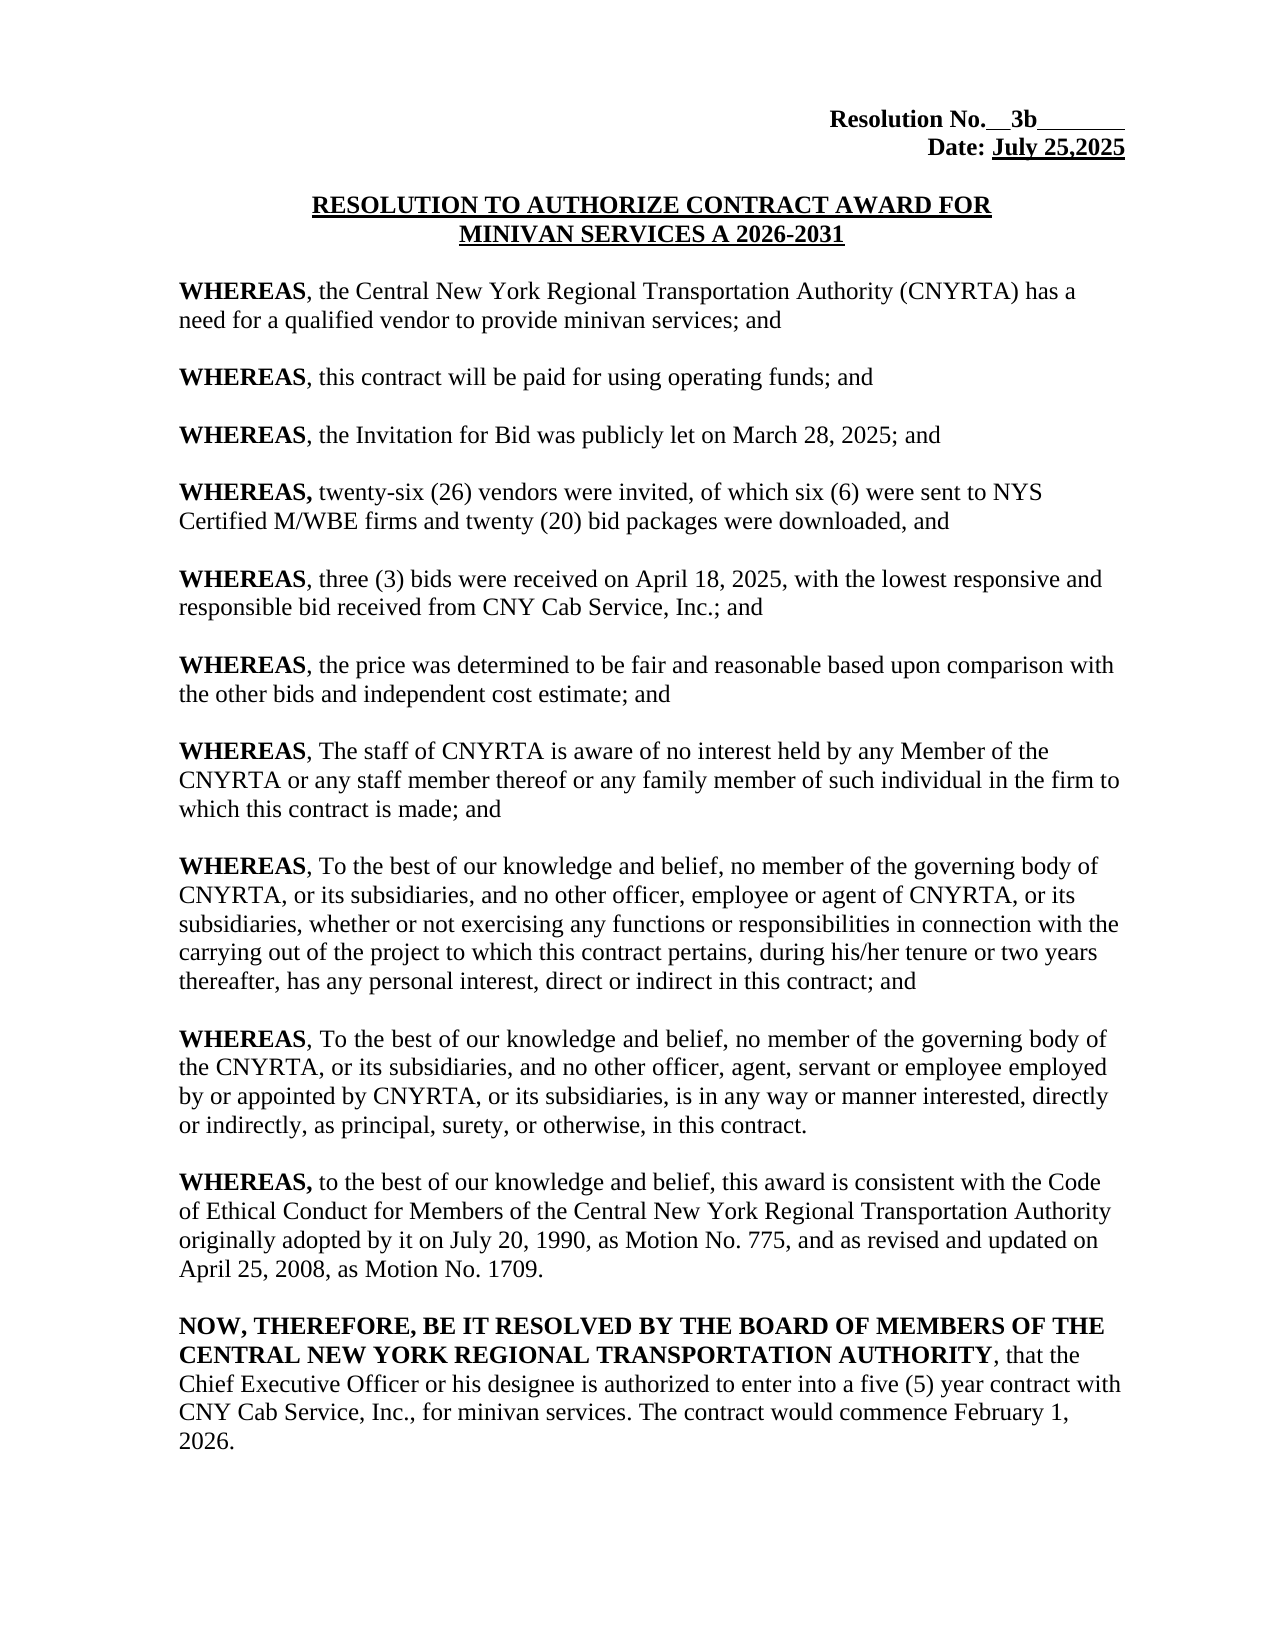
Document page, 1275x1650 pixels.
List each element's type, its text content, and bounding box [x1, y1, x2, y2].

text Chief Executive Officer or his designee is authorized to enter into a five (5) year contract with CNY Cab Service, Inc., for minivan services. The contract would commence February 1, 2026. [178, 1369, 1123, 1455]
text WHEREAS, The staff of CNYRTA is aware of no interest held by any Member of the CNYRTA or any staff member thereof or any family member of such individual in the firm to which this contract is made; and [178, 736, 1122, 822]
text Date: July 25,2025 [77, 132, 1125, 161]
text WHEREAS, To the best of our knowledge and belief, no member of the governing body of CNYRTA, or its subsidiaries, and no other officer, employee or agent of CNYRTA, or its subsidiaries, whether or not exercising any functions or responsibilities in connection with the carrying out of the project to which this contract pertains, during his/her tenure or two years thereafter, has any personal interest, direct or indirect in this contract; and [178, 851, 1121, 995]
text WHEREAS, the Invitation for Bid was publicly let on March 28, 2025; and [178, 420, 1217, 449]
text WHEREAS, the price was determined to be fair and reasonable based upon comparison with the other bids and independent cost estimate; and [178, 650, 1116, 707]
text WHEREAS, three (3) bids were received on April 18, 2025, with the lowest responsive and responsible bid received from CNY Cab Service, Inc.; and [178, 564, 1105, 621]
subtitle Resolution No. 3b [77, 104, 1125, 132]
text WHEREAS, twenty-six (26) vendors were invited, of which six (6) were sent to NYS Certified M/WBE firms and twenty (20) bid packages were downloaded, and [178, 477, 1045, 535]
text RESOLUTION TO AUTHORIZE CONTRACT AWARD FOR MINIVAN SERVICES A 2026-2031 [312, 190, 994, 247]
text WHEREAS, this contract will be paid for using operating funds; and [178, 362, 1217, 391]
text WHEREAS, To the best of our knowledge and belief, no member of the governing body of the CNYRTA, or its subsidiaries, and no other officer, agent, servant or employee employed by or appointed by CNYRTA, or its subsidiaries, is in any way or manner interested, directly or indirectly, as principal, surety, or otherwise, in this contract. [178, 1024, 1109, 1139]
subtitle NOW, THEREFORE, BE IT RESOLVED BY THE BOARD OF MEMBERS OF THE CENTRAL NEW YORK REGIONAL TRANSPORTATION AUTHORITY, that the [178, 1311, 1106, 1369]
text WHEREAS, the Central New York Regional Transportation Authority (CNYRTA) has a need for a qualified vendor to provide minivan services; and [178, 276, 1078, 334]
text WHEREAS, to the best of our knowledge and belief, this award is consistent with the Code of Ethical Conduct for Members of the Central New York Regional Transportation Authority originally adopted by it on July 20, 1990, as Motion No. 775, and as revised and updated on April 25, 2008, as Motion No. 1709. [178, 1167, 1114, 1282]
